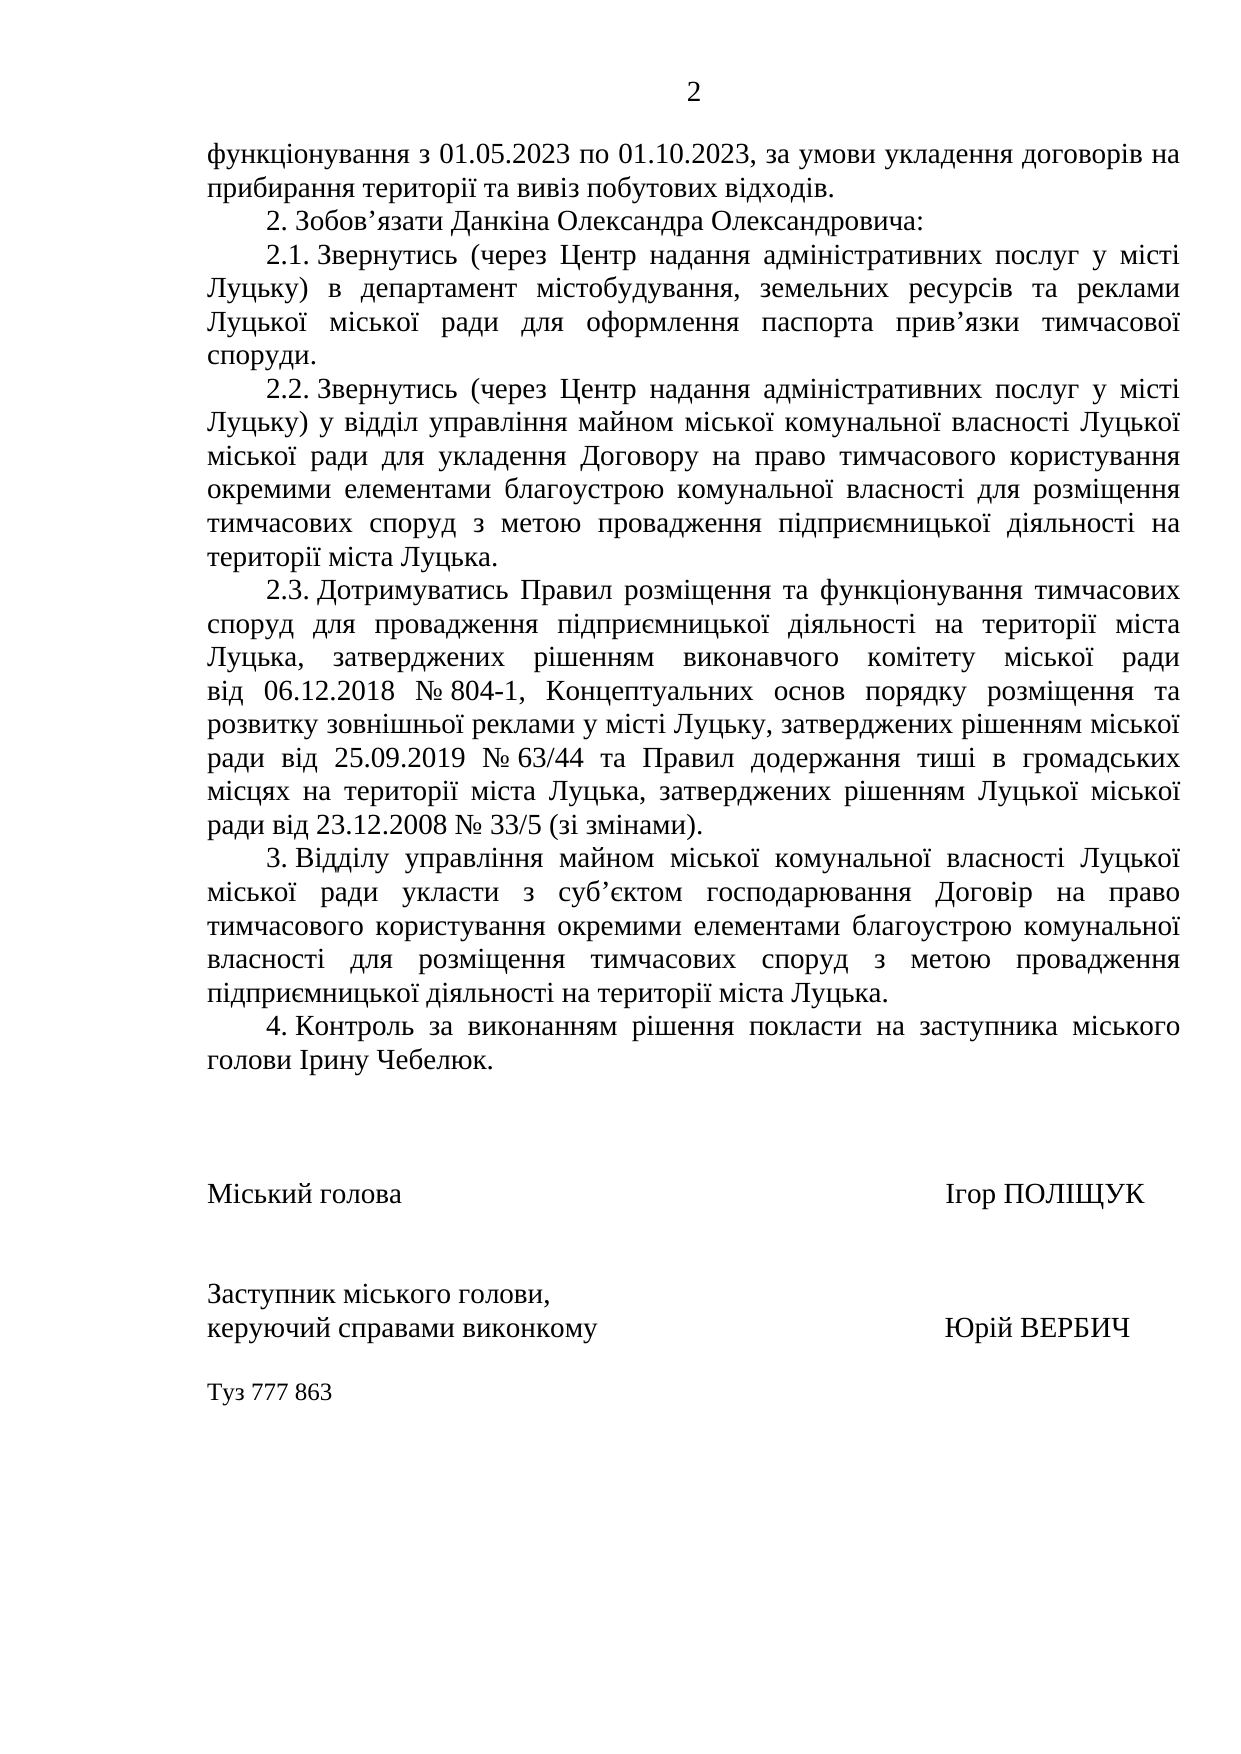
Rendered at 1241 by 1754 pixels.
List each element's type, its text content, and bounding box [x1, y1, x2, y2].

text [207, 136, 1181, 203]
text керуючий справами виконкому Юрій ВЕРБИЧ [207, 1310, 1181, 1344]
text 2.3. Дотримуватись Правил розміщення та функціонування тимчасових споруд для провадження підприємницької діяльності на території міста Луцька, затверджених рішенням виконавчого комітету міської ради від 06.12.2018 № 804-1, Концептуальних основ порядку розміщення та розвитку зовнішньої реклами у місті Луцьку, затверджених рішенням міської ради від 25.09.2019 № 63/44 та Правил додержання тиші в громадських місцях на території міста Луцька, затверджених рішенням Луцької міської ради від 23.12.2008 № 33/5 (зі змінами). [207, 572, 1181, 841]
text Міський голова Ігор ПОЛІЩУК [207, 1176, 1181, 1209]
text 2. Зобов’язати Данкіна Олександра Олександровича: [207, 203, 1181, 237]
text 3. Відділу управління майном міської комунальної власності Луцької міської ради укласти з суб’єктом господарювання Договір на право тимчасового користування окремими елементами благоустрою комунальної власності для розміщення тимчасових споруд з метою провадження підприємницької діяльності на території міста Луцька. [207, 841, 1181, 1008]
text 2.2. Звернутись (через Центр надання адміністративних послуг у місті Луцьку) у відділ управління майном міської комунальної власності Луцької міської ради для укладення Договору на право тимчасового користування окремими елементами благоустрою комунальної власності для розміщення тимчасових споруд з метою провадження підприємницької діяльності на території міста Луцька. [207, 371, 1181, 572]
text 4. Контроль за виконанням рішення покласти на заступника міського голови Ірину Чебелюк. [207, 1008, 1181, 1075]
text Заступник міського голови, [207, 1277, 1181, 1310]
text 2.1. Звернутись (через Центр надання адміністративних послуг у місті Луцьку) в департамент містобудування, земельних ресурсів та реклами Луцької міської ради для оформлення паспорта прив’язки тимчасової споруди. [207, 237, 1181, 371]
text Туз 777 863 [207, 1377, 1181, 1406]
